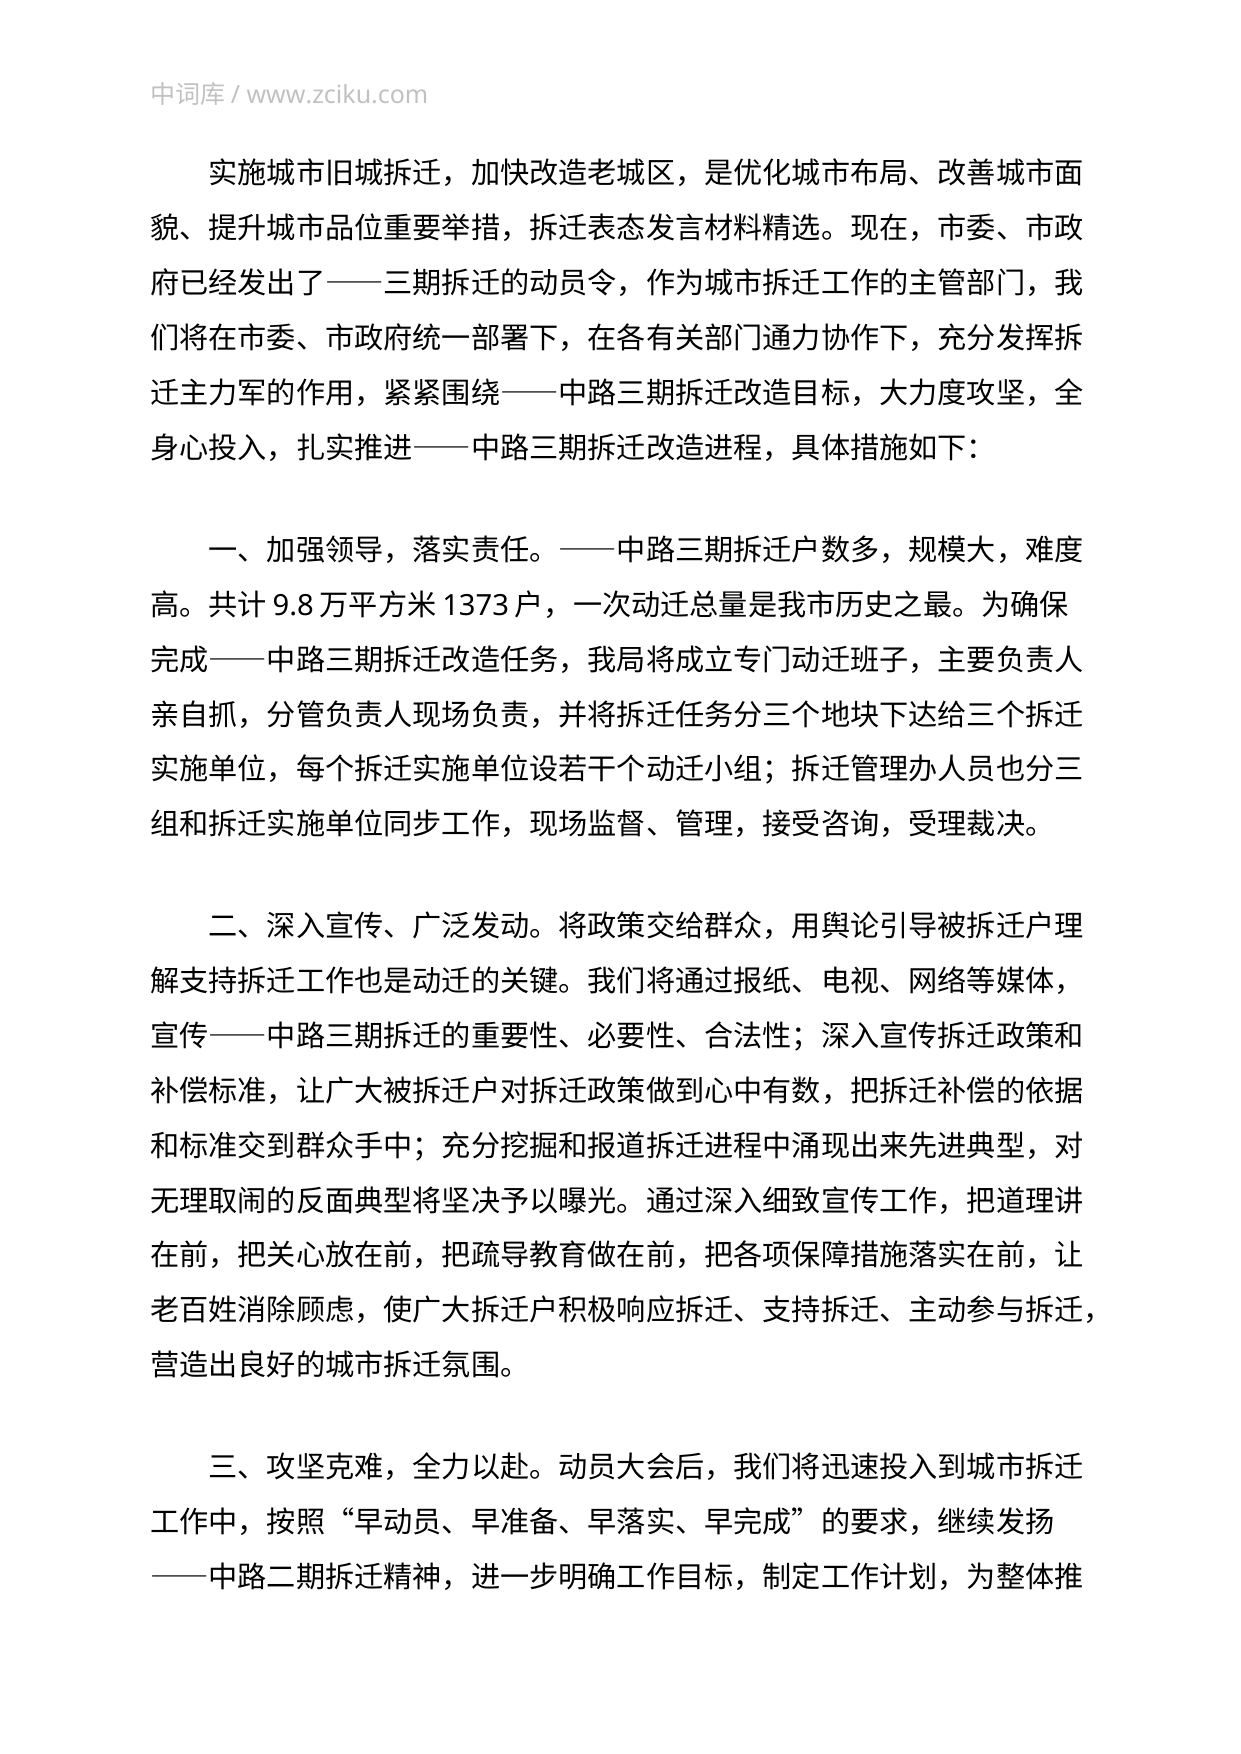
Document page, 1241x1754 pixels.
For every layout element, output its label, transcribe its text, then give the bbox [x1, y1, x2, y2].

text 一、加强领导，落实责任。——中路三期拆迁户数多，规模大，难度高。共计9.8万平方米1373户，一次动迁总量是我市历史之最。为确保完成——中路三期拆迁改造任务，我局将成立专门动迁班子，主要负责人亲自抓，分管负责人现场负责，并将拆迁任务分三个地块下达给三个拆迁实施单位，每个拆迁实施单位设若干个动迁小组；拆迁管理办人员也分三组和拆迁实施单位同步工作，现场监督、管理，接受咨询，受理裁决。 [150, 526, 1090, 843]
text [150, 1443, 1090, 1596]
text 实施城市旧城拆迁，加快改造老城区，是优化城市布局、改善城市面貌、提升城市品位重要举措，拆迁表态发言材料精选。现在，市委、市政府已经发出了——三期拆迁的动员令，作为城市拆迁工作的主管部门，我们将在市委、市政府统一部署下，在各有关部门通力协作下，充分发挥拆迁主力军的作用，紧紧围绕——中路三期拆迁改造目标，大力度攻坚，全身心投入，扎实推进——中路三期拆迁改造进程，具体措施如下： [150, 150, 1090, 467]
text 二、深入宣传、广泛发动。将政策交给群众，用舆论引导被拆迁户理解支持拆迁工作也是动迁的关键。我们将通过报纸、电视、网络等媒体，宣传——中路三期拆迁的重要性、必要性、合法性；深入宣传拆迁政策和补偿标准，让广大被拆迁户对拆迁政策做到心中有数，把拆迁补偿的依据和标准交到群众手中；充分挖掘和报道拆迁进程中涌现出来先进典型，对无理取闹的反面典型将坚决予以曝光。通过深入细致宣传工作，把道理讲在前，把关心放在前，把疏导教育做在前，把各项保障措施落实在前，让老百姓消除顾虑，使广大拆迁户积极响应拆迁、支持拆迁、主动参与拆迁，营造出良好的城市拆迁氛围。 [150, 903, 1090, 1384]
